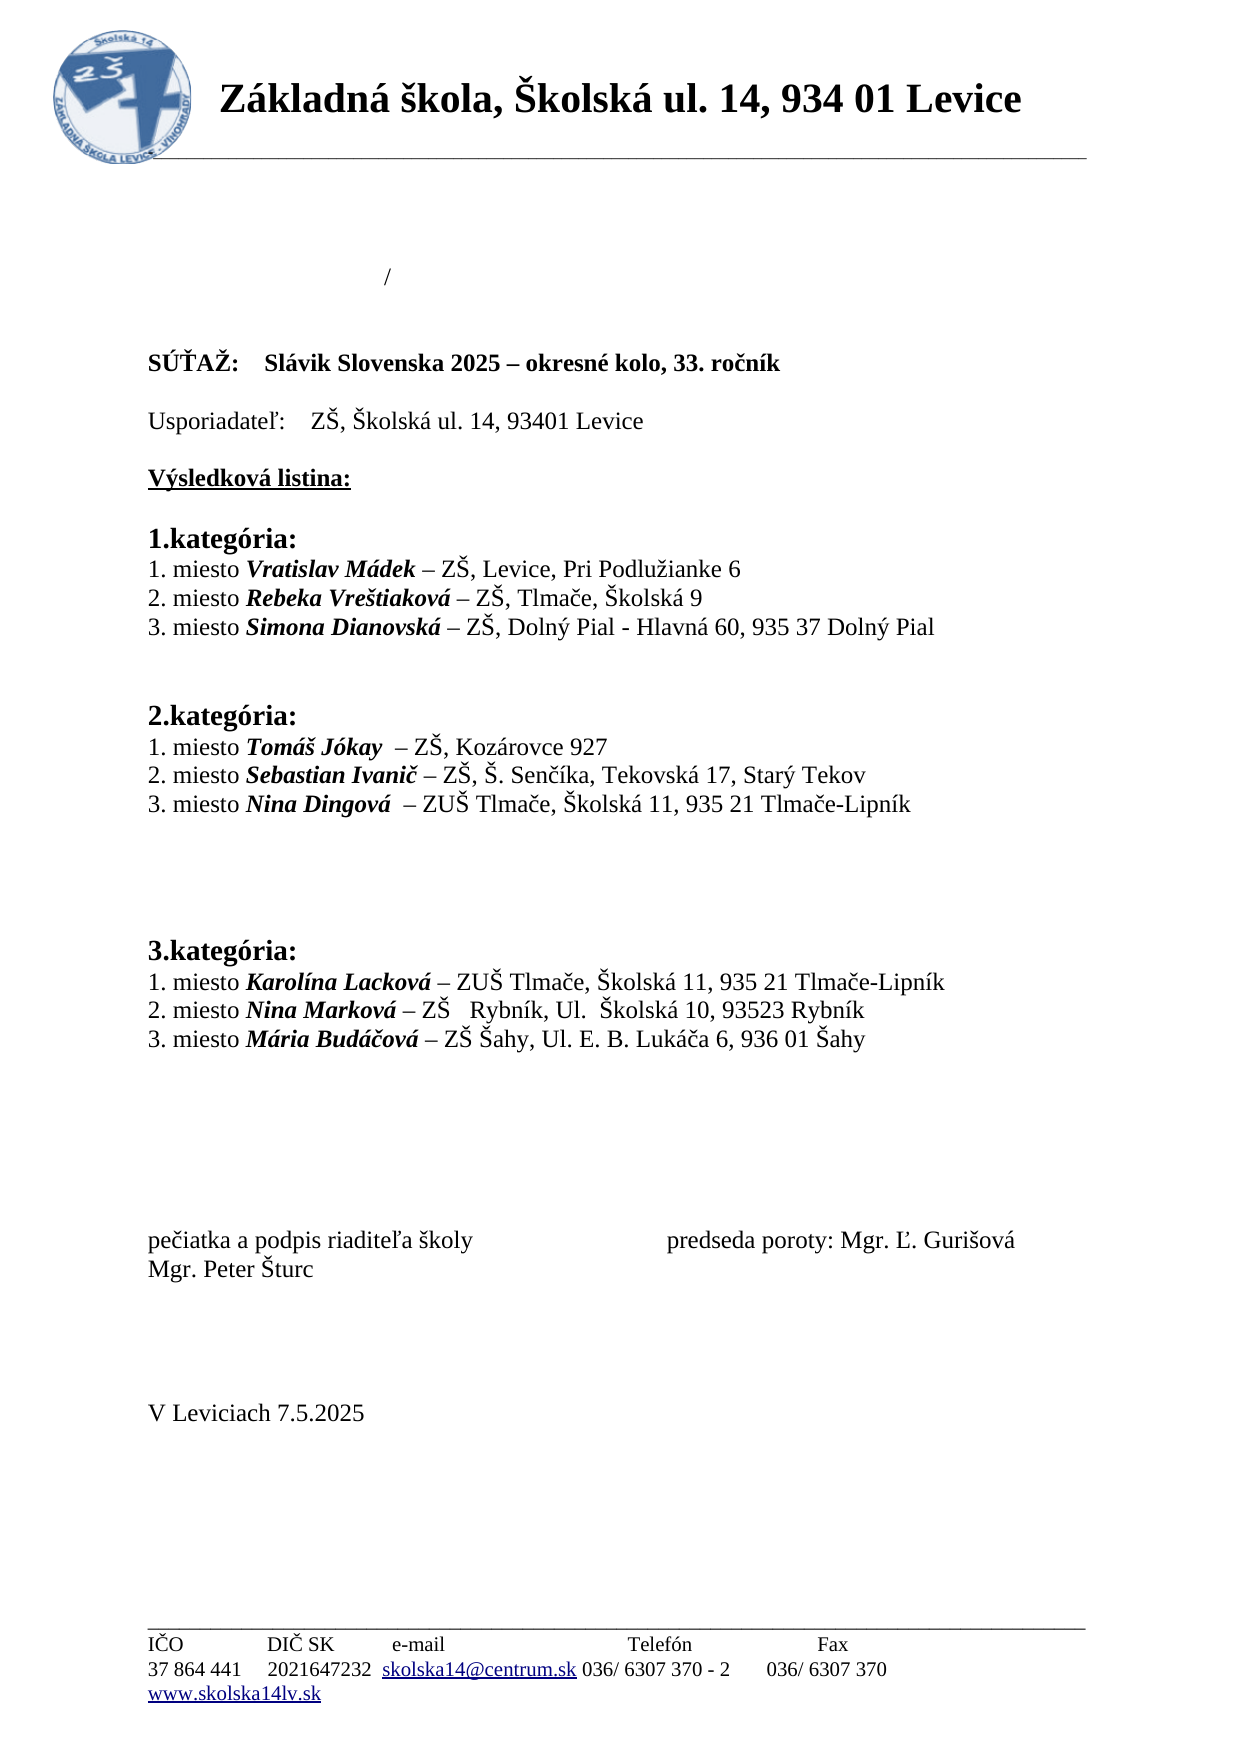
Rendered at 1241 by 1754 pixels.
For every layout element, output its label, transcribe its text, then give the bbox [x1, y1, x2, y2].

text 3. miesto Mária Budáčová – ZŠ Šahy, Ul. E. B. Lukáča 6, 936 01 Šahy [148, 1024, 1092, 1053]
text 1. miesto Karolína Lacková – ZUŠ Tlmače, Školská 11, 935 21 Tlmače-Lipník [148, 967, 1092, 995]
picture [52, 30, 192, 164]
text 1. miesto Tomáš Jókay – ZŠ, Kozárovce 927 [148, 732, 1092, 761]
text 3. miesto Simona Dianovská – ZŠ, Dolný Pial - Hlavná 60, 935 37 Dolný Pial [148, 612, 1092, 669]
text 1.kategória: [148, 521, 1092, 554]
text 3.kategória: [148, 933, 1092, 967]
text SÚŤAŽ: Slávik Slovenska 2025 – okresné kolo, 33. ročník [148, 348, 1092, 377]
text 1. miesto Vratislav Mádek – ZŠ, Levice, Pri Podlužianke 6 [148, 554, 1092, 583]
text Usporiadateľ: ZŠ, Školská ul. 14, 93401 Levice [148, 406, 1092, 435]
text pečiatka a podpis riaditeľa školy predseda poroty: Mgr. Ľ. Gurišová [148, 1225, 1092, 1254]
text 2. miesto Nina Marková – ZŠ Rybník, Ul. Školská 10, 93523 Rybník [148, 995, 1092, 1024]
text Mgr. Peter Šturc [148, 1254, 1092, 1283]
text Výsledková listina: [148, 463, 1092, 492]
text V Leviciach 7.5.2025 [148, 1398, 1092, 1427]
text 2. miesto Rebeka Vreštiaková – ZŠ, Tlmače, Školská 9 [148, 583, 1092, 612]
text 2.kategória: [148, 698, 1092, 732]
text / [295, 262, 1092, 291]
text 3. miesto Nina Dingová – ZUŠ Tlmače, Školská 11, 935 21 Tlmače-Lipník [148, 789, 1092, 818]
text 2. miesto Sebastian Ivanič – ZŠ, Š. Senčíka, Tekovská 17, Starý Tekov [148, 761, 1092, 789]
